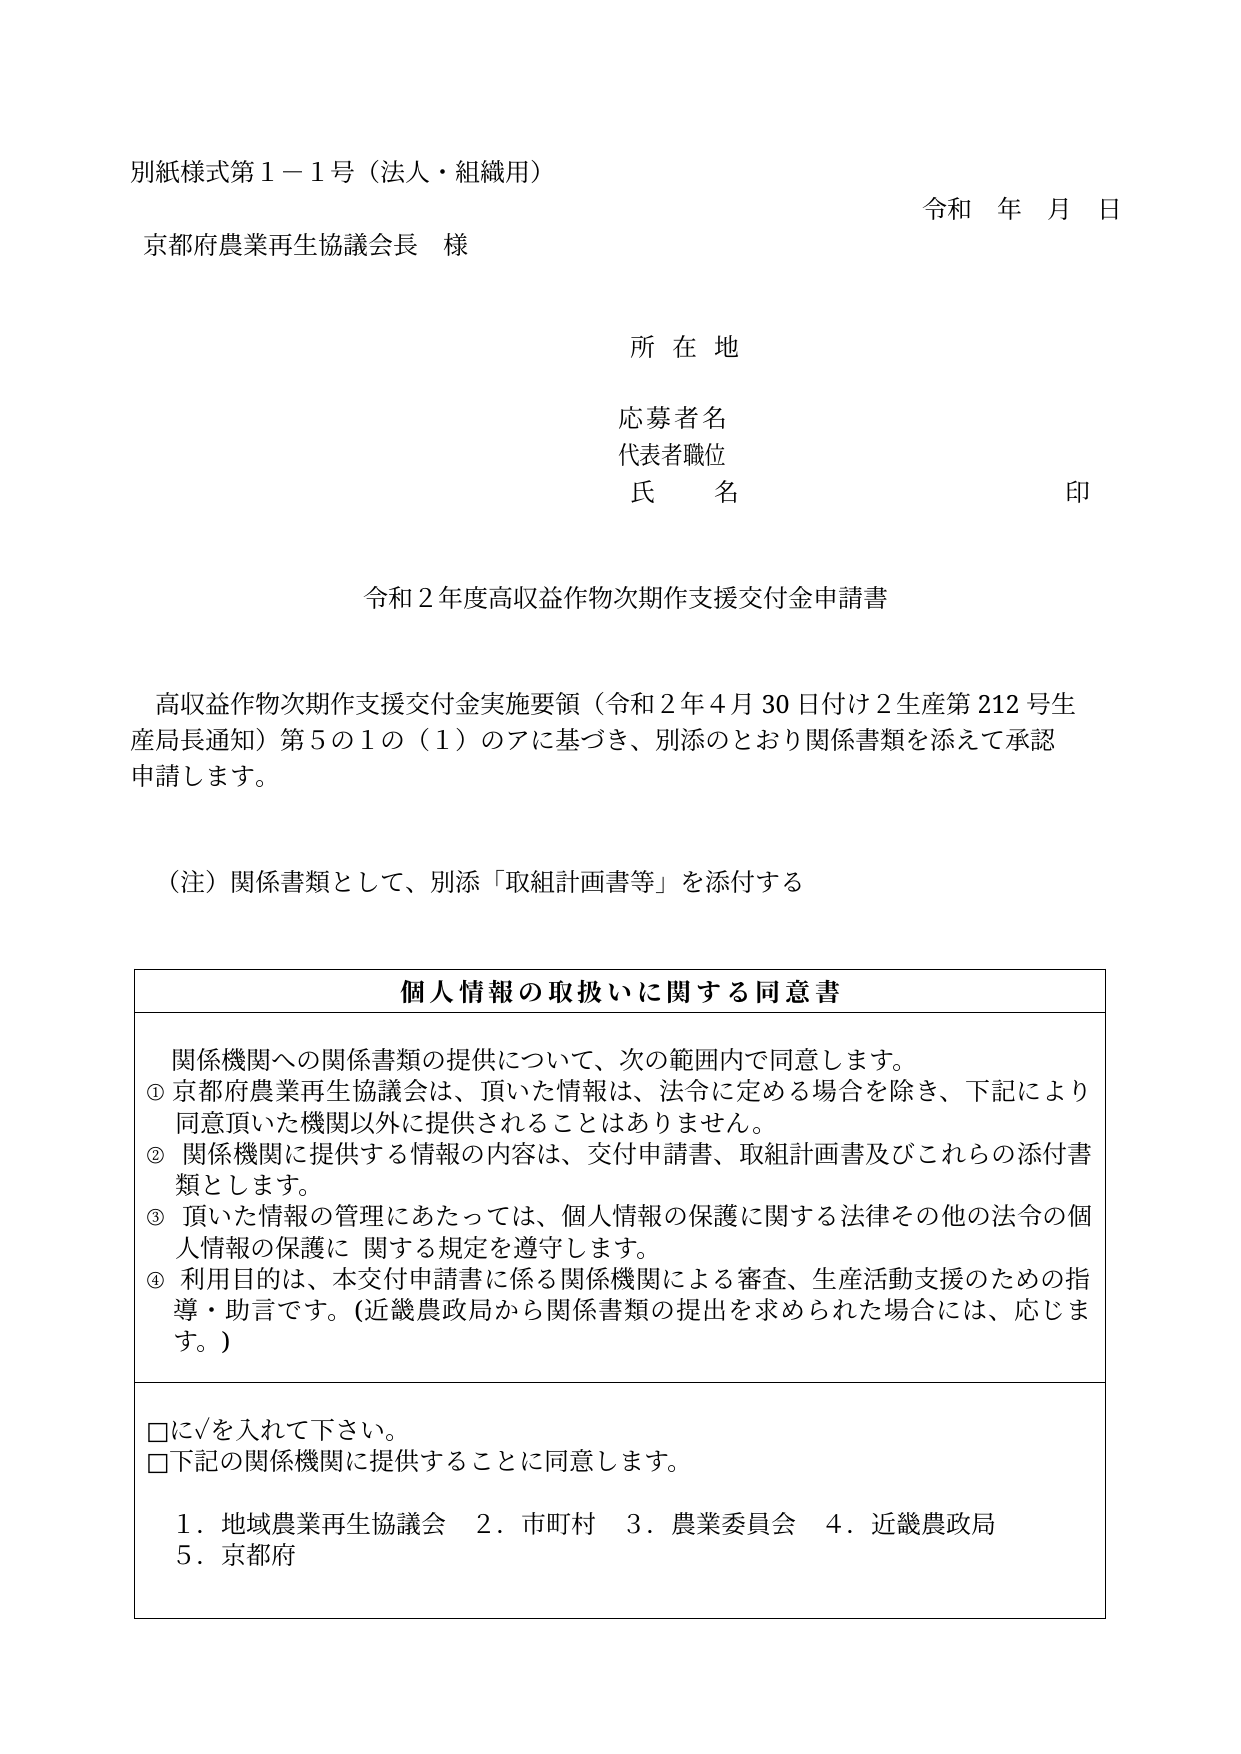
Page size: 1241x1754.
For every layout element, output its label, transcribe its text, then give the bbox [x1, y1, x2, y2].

text 令和 年 月 日 [130, 189, 1122, 226]
text 代表者職位 [130, 436, 1122, 472]
text （注）関係書類として、別添「取組計画書等」を添付する [130, 863, 1122, 899]
text 所在地 [130, 327, 1122, 363]
text 高収益作物次期作支援交付金実施要領（令和２年４月 30 日付け２生産第 212 号生産局長通知）第５の１の（１）のアに基づき、別添のとおり関係書類を添えて承認申請します。 [130, 685, 1077, 793]
table_header 個人情報の取扱いに関する同意書 [135, 970, 1105, 1012]
text 京都府農業再生協議会長 様 [118, 226, 1122, 261]
text 応募者名 [130, 399, 1122, 435]
text 氏名 印 [130, 472, 1122, 508]
table_cell 関係機関への関係書類の提供について、次の範囲内で同意します。 ① 京都府農業再生協議会は、頂いた情報は、法令に定める場合を除き、下記により同意頂いた機関以外に提供されることはありません。 関係機関に提供する情報の内容は、交付申請書、取組計画書及びこれらの添付書類とします。 頂いた情報の管理にあたっては、個人情報の保護に関する法律その他の法令の個人情報の保護に 関する規定を遵守します。 利用目的は、本交付申請書に係る関係機関による審査、生産活動支援のための指導・助言です。(近畿農政局から関係書類の提出を求められた場合には、応じます。) [135, 1013, 1105, 1382]
table_cell □に✓を入れて下さい。 □下記の関係機関に提供することに同意します。 １．地域農業再生協議会 ２．市町村 ３．農業委員会 ４．近畿農政局 ５．京都府 [135, 1383, 1105, 1618]
text 令和２年度高収益作物次期作支援交付金申請書 [130, 578, 1122, 614]
text 別紙様式第１－１号（法人・組織用） [130, 153, 1122, 189]
